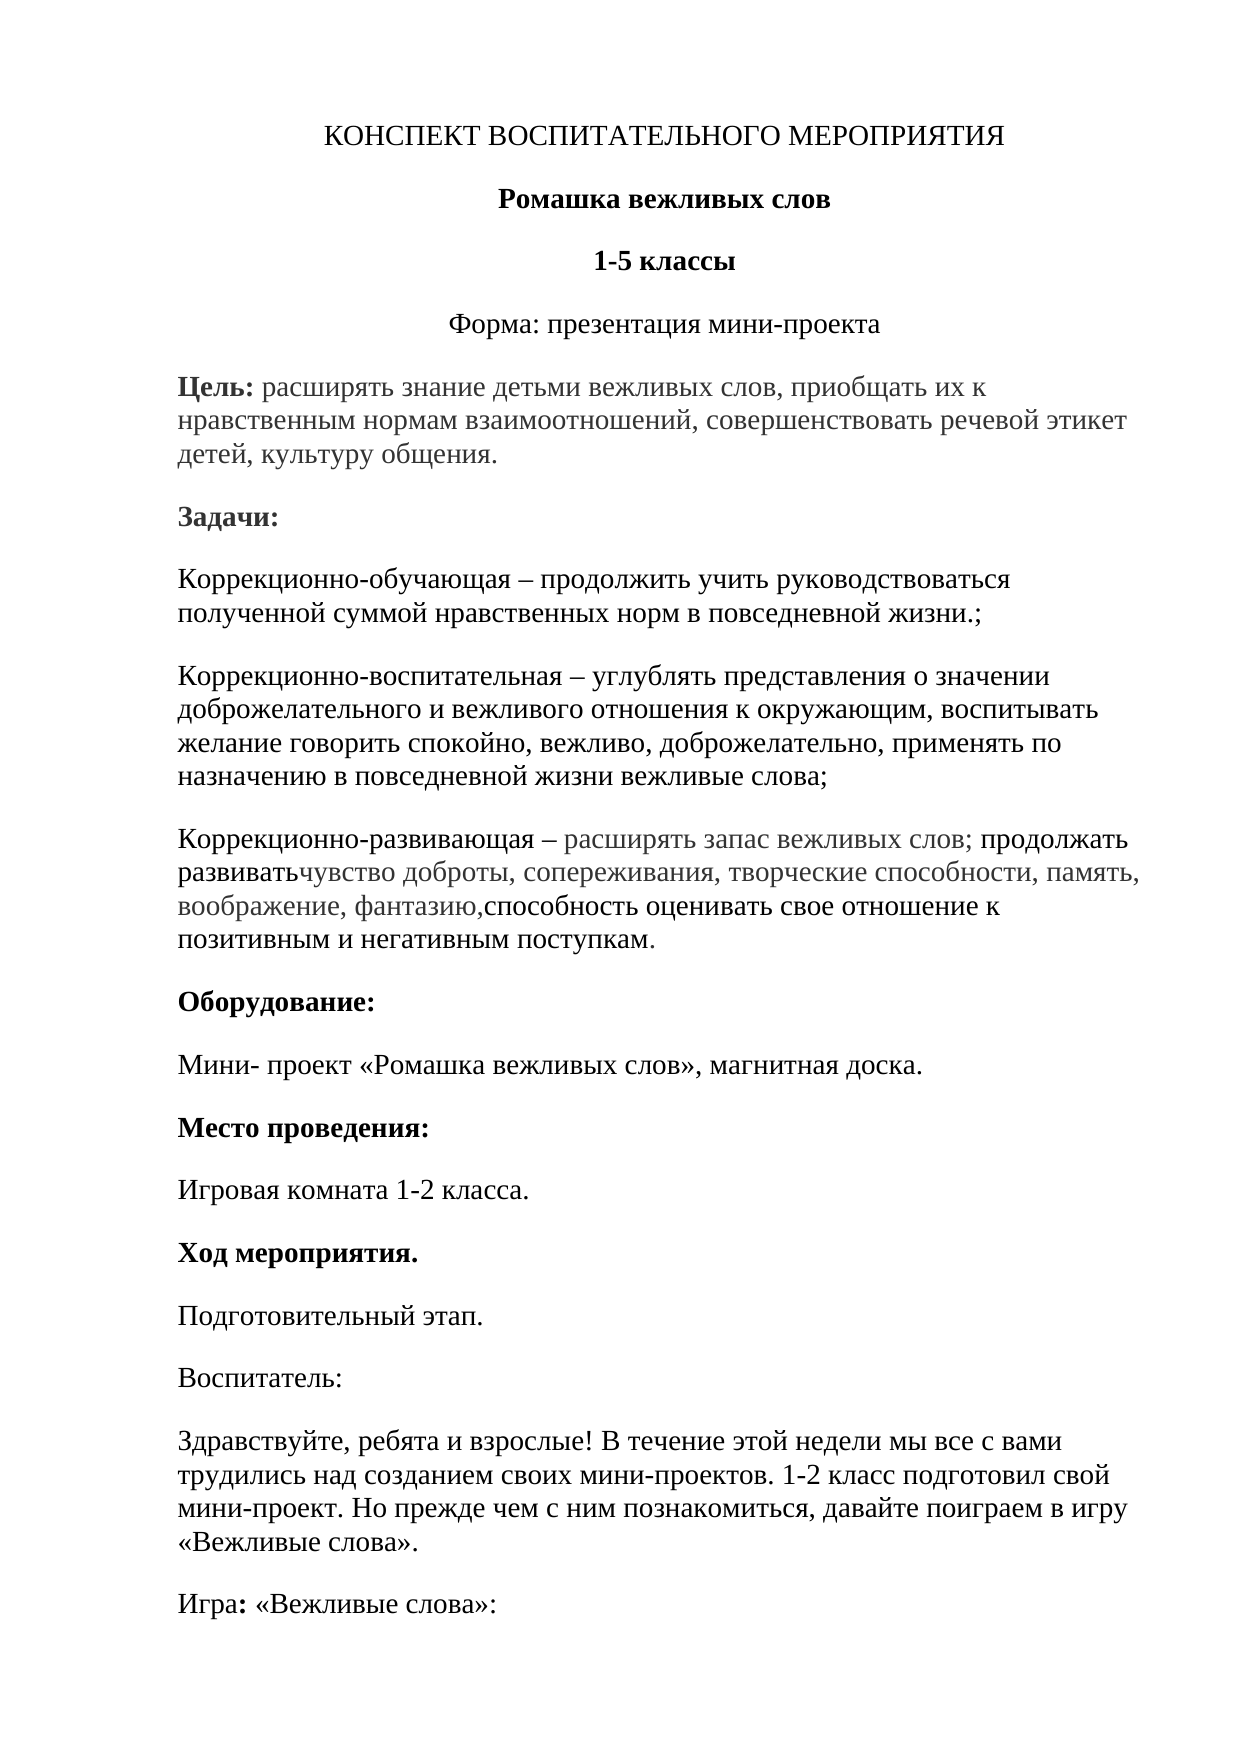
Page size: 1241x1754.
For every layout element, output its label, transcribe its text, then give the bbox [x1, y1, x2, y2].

text Коррекционно-воспитательная – углублять представления о значении доброжелательного и вежливого отношения к окружающим, воспитывать желание говорить спокойно, вежливо, доброжелательно, применять по назначению в повседневной жизни вежливые слова; [177, 658, 1152, 792]
text Мини- проект «Ромашка вежливых слов», магнитная доска. [177, 1047, 1152, 1081]
text Цель: расширять знание детьми вежливых слов, приобщать их к нравственным нормам взаимоотношений, совершенствовать речевой этикет детей, культуру общения. [177, 369, 1152, 469]
text Задачи: [177, 499, 1152, 532]
text Коррекционно-развивающая – расширять запас вежливых слов; продолжать развиватьчувство доброты, сопереживания, творческие способности, память, воображение, фантазию,способность оценивать свое отношение к позитивным и негативным поступкам. [177, 821, 1152, 955]
text Форма: презентация мини-проекта [177, 306, 1152, 340]
text Место проведения: [177, 1110, 1152, 1143]
text Здравствуйте, ребята и взрослые! В течение этой недели мы все с вами трудились над созданием своих мини-проектов. 1-2 класс подготовил свой мини-проект. Но прежде чем с ним познакомиться, давайте поиграем в игру «Вежливые слова». [177, 1423, 1152, 1557]
text 1-5 классы [177, 243, 1152, 277]
text Ромашка вежливых слов [177, 181, 1152, 214]
text Воспитатель: [177, 1361, 1152, 1394]
text КОНСПЕКТ ВОСПИТАТЕЛЬНОГО МЕРОПРИЯТИЯ [177, 118, 1152, 152]
text Игра: «Вежливые слова»: [177, 1587, 1152, 1620]
text Ход мероприятия. [177, 1235, 1152, 1269]
text Оборудование: [177, 984, 1152, 1018]
text Подготовительный этап. [177, 1298, 1152, 1331]
text Коррекционно-обучающая – продолжить учить руководствоваться полученной суммой нравственных норм в повседневной жизни.; [177, 561, 1152, 628]
text Игровая комната 1-2 класса. [177, 1172, 1152, 1206]
